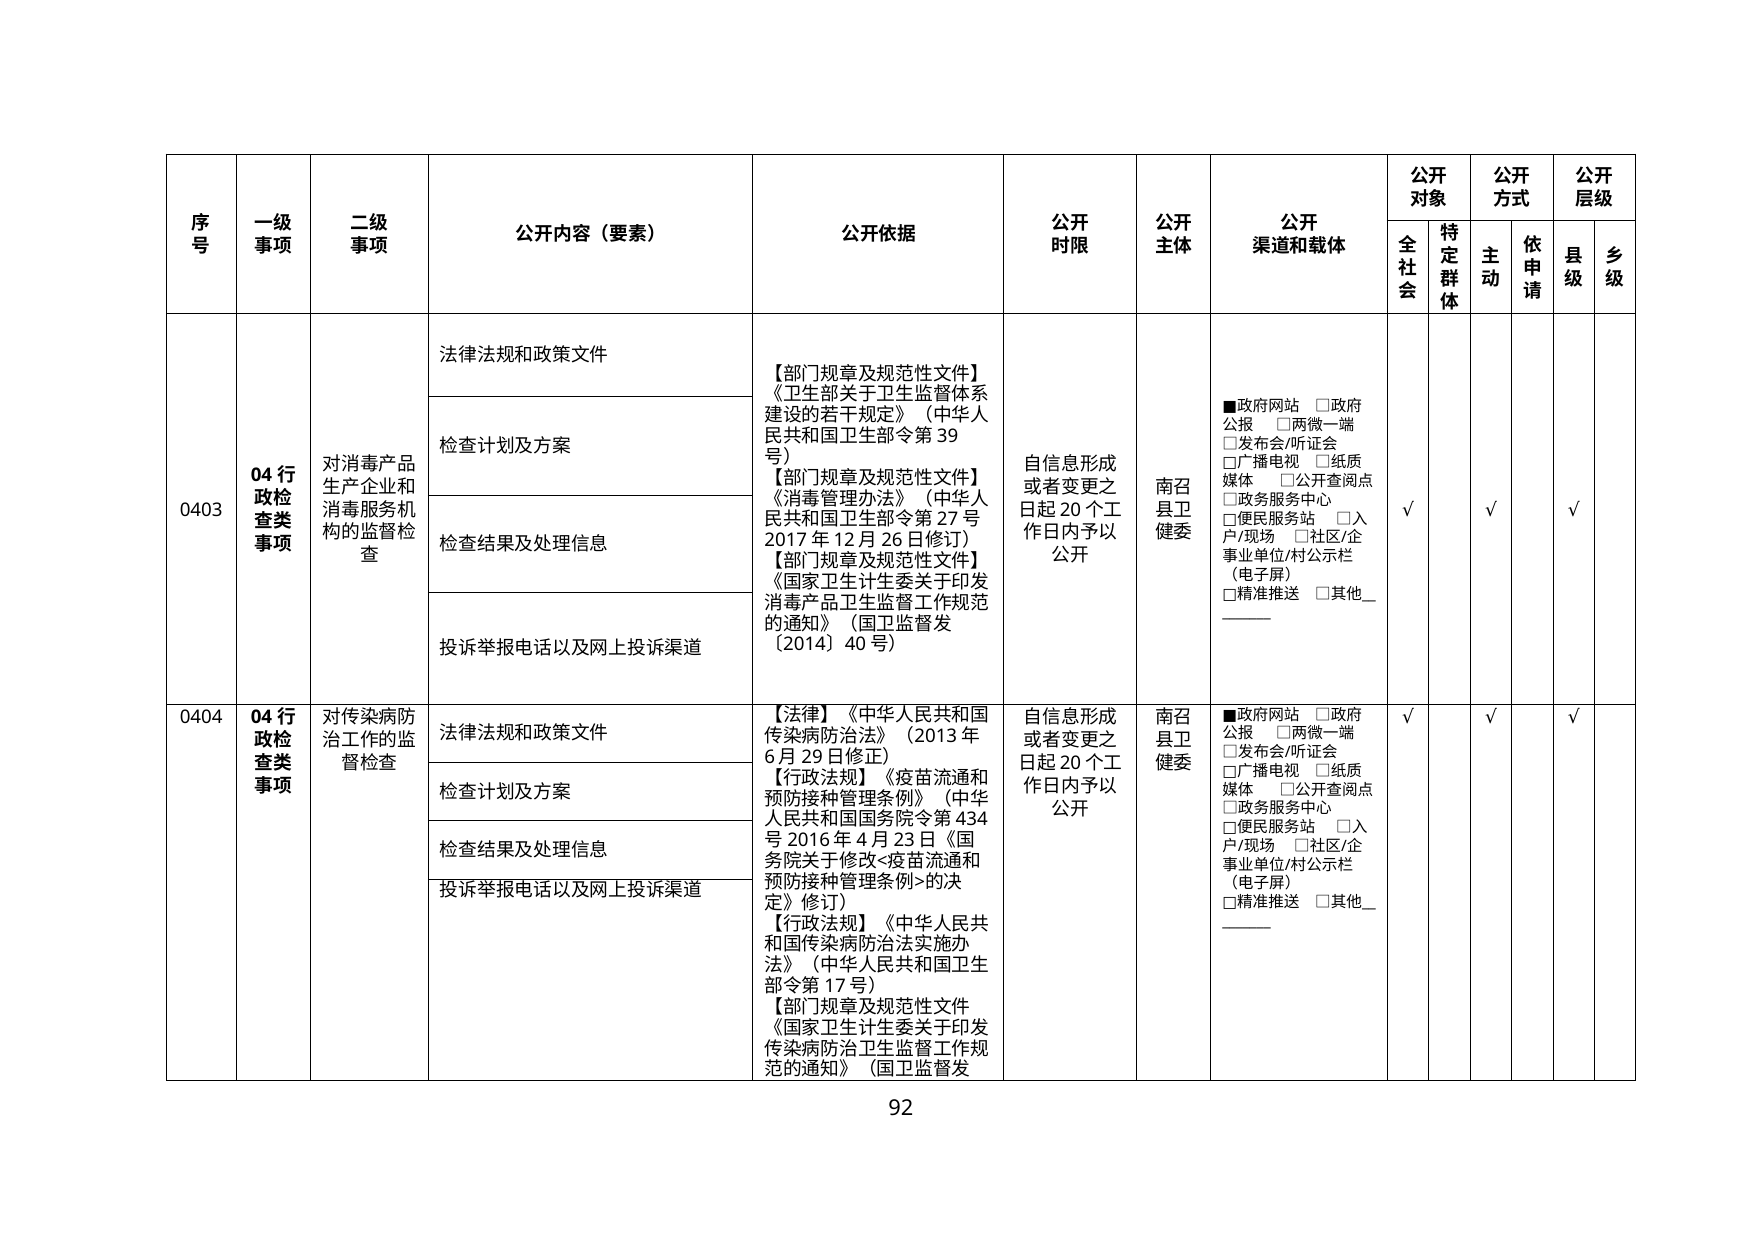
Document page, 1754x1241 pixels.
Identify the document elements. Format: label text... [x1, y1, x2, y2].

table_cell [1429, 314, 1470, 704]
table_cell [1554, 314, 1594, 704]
table_header 二级 事项 [311, 155, 428, 313]
table_header 公开 主体 [1137, 155, 1210, 313]
table_cell 全社会 [1388, 221, 1428, 313]
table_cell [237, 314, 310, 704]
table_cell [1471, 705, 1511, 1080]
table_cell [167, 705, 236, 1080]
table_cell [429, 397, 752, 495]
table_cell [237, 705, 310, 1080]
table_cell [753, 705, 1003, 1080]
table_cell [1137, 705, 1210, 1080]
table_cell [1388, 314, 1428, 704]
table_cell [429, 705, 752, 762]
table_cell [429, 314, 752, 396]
table_cell 特定群体 [1429, 221, 1470, 313]
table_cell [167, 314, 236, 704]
table_cell 县级 [1554, 221, 1594, 313]
table_header 一级 事项 [237, 155, 310, 313]
table_header 序 号 [167, 155, 236, 313]
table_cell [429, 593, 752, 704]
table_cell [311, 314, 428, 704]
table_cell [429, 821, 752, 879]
table_header 公开 层级 [1554, 155, 1635, 220]
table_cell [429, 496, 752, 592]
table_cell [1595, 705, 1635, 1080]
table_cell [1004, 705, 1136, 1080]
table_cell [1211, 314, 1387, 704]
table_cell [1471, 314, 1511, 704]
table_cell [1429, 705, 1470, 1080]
table_cell 依申请 [1512, 221, 1553, 313]
table_cell 主动 [1471, 221, 1511, 313]
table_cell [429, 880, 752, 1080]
table_header 公开 时限 [1004, 155, 1136, 313]
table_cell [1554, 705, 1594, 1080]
table_header 公开 渠道和载体 [1211, 155, 1387, 313]
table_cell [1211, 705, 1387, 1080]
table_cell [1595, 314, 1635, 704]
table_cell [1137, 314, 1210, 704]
table_header 公开内容（要素） [429, 155, 752, 313]
table_header 公开依据 [753, 155, 1003, 313]
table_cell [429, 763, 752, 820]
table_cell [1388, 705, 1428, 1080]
table_cell 乡级 [1595, 221, 1635, 313]
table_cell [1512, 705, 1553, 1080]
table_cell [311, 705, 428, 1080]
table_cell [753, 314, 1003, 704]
table_header 公开 对象 [1388, 155, 1470, 220]
table_header 公开 方式 [1471, 155, 1553, 220]
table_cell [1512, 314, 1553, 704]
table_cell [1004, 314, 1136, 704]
